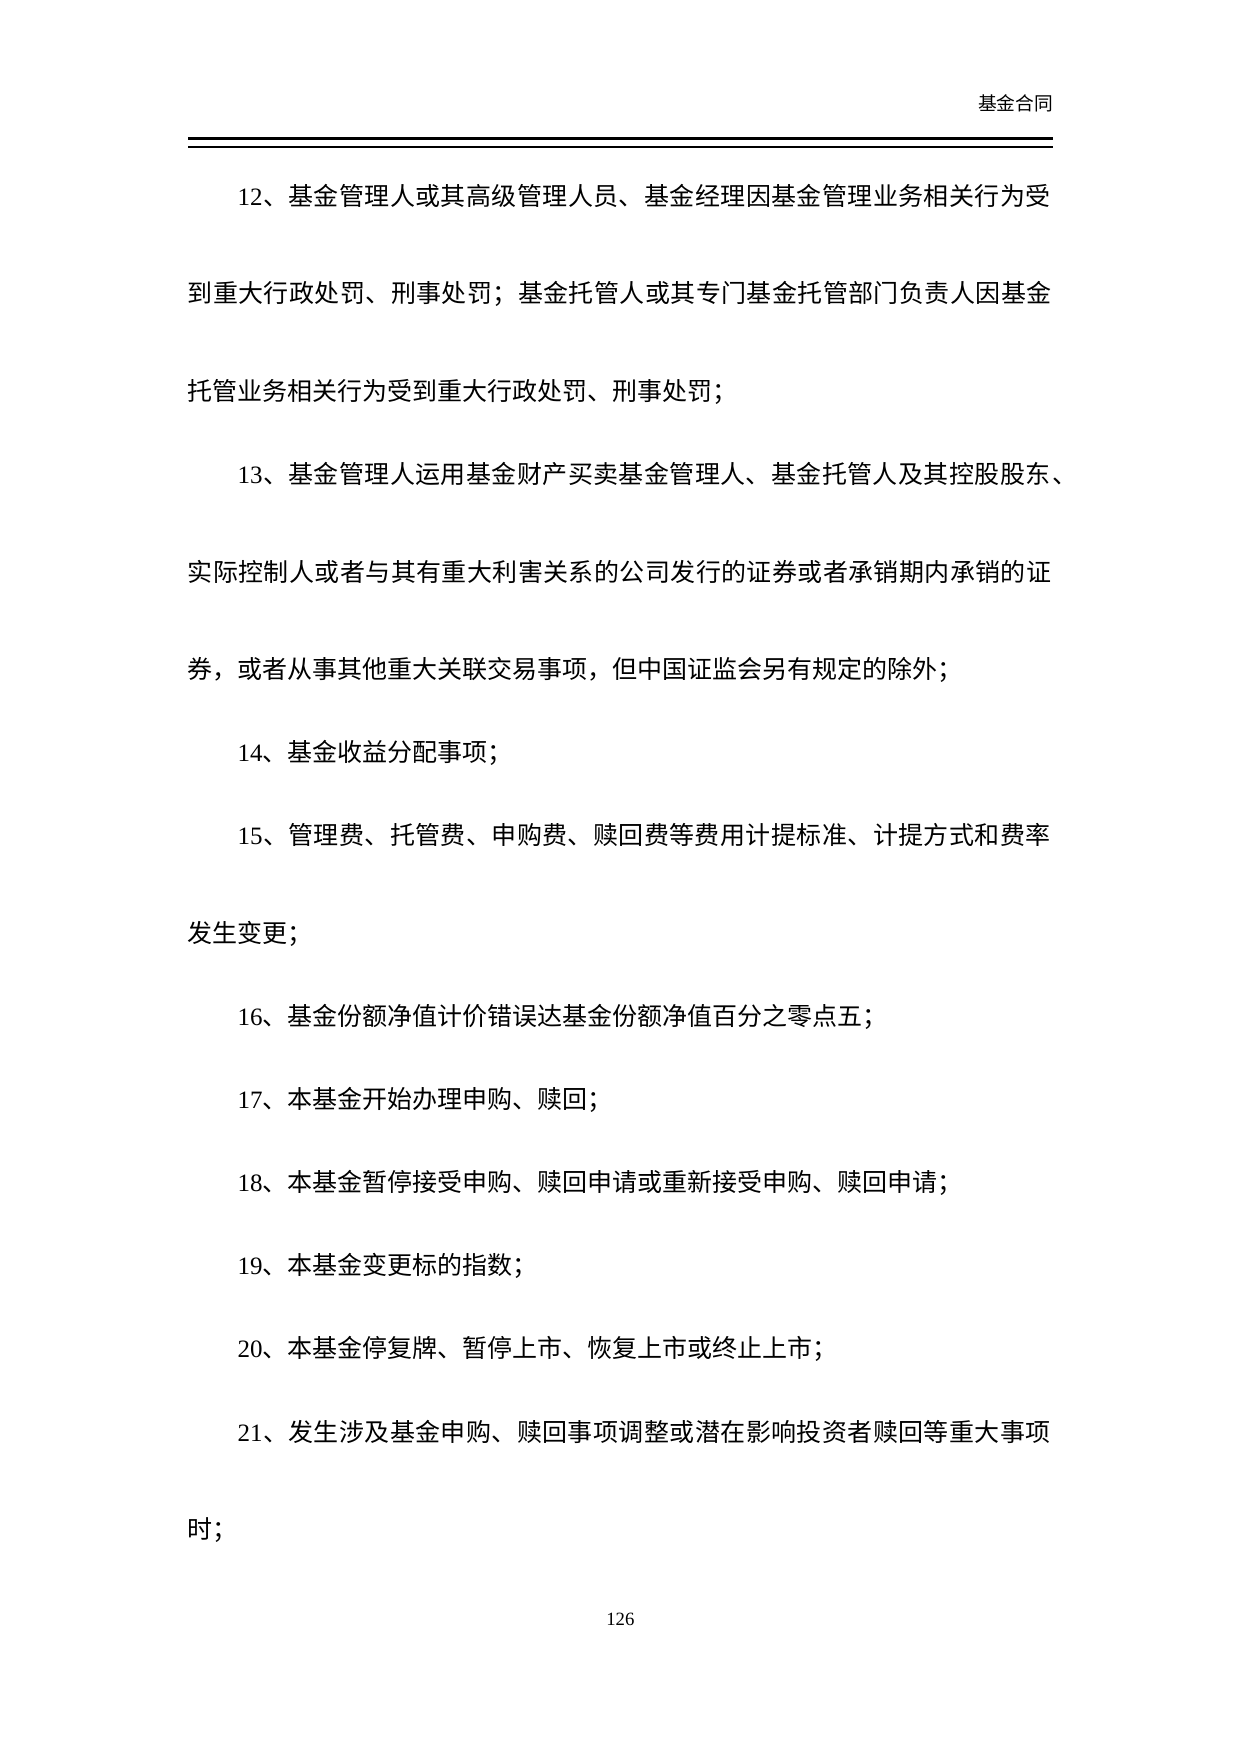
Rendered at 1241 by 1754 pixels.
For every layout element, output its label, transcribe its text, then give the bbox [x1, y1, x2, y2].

text 20、本基金停复牌、暂停上市、恢复上市或终止上市； [187, 1314, 1053, 1379]
text 18、本基金暂停接受申购、赎回申请或重新接受申购、赎回申请； [187, 1148, 1053, 1213]
text 15、管理费、托管费、申购费、赎回费等费用计提标准、计提方式和费率发生变更； [187, 801, 1053, 964]
text 16、基金份额净值计价错误达基金份额净值百分之零点五； [187, 982, 1053, 1047]
text 12、基金管理人或其高级管理人员、基金经理因基金管理业务相关行为受到重大行政处罚、刑事处罚；基金托管人或其专门基金托管部门负责人因基金托管业务相关行为受到重大行政处罚、刑事处罚； [187, 162, 1053, 422]
text 21、发生涉及基金申购、赎回事项调整或潜在影响投资者赎回等重大事项时； [187, 1398, 1053, 1560]
text 13、基金管理人运用基金财产买卖基金管理人、基金托管人及其控股股东、实际控制人或者与其有重大利害关系的公司发行的证券或者承销期内承销的证券，或者从事其他重大关联交易事项，但中国证监会另有规定的除外； [187, 440, 1053, 700]
text 14、基金收益分配事项； [187, 718, 1053, 783]
text 17、本基金开始办理申购、赎回； [187, 1065, 1053, 1130]
text 19、本基金变更标的指数； [187, 1231, 1053, 1296]
